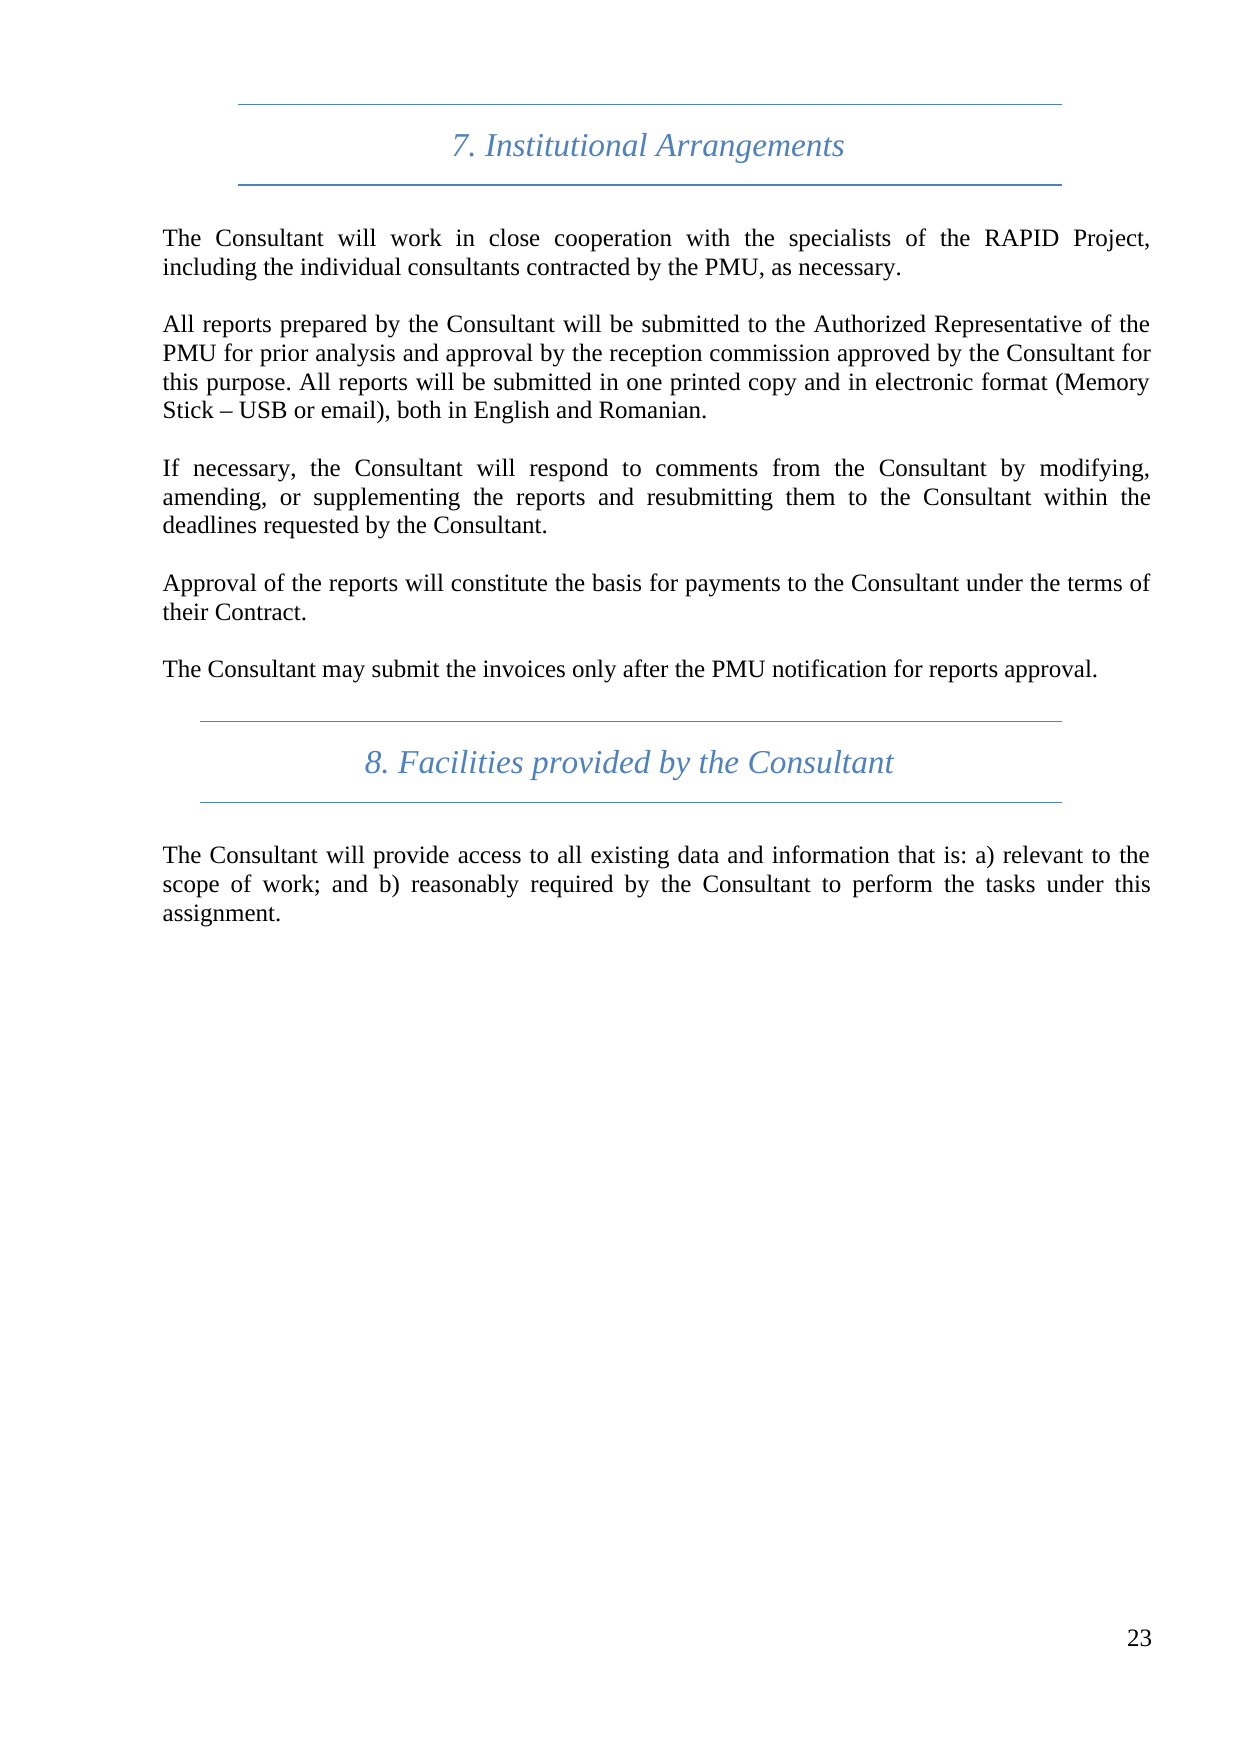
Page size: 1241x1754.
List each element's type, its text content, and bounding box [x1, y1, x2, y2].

text The Consultant may submit the invoices only after the PMU notification for reports approval. [162, 654, 1152, 683]
text The Consultant will provide access to all existing data and information that is: a) relevant to the scope of work; and b) reasonably required by the Consultant to perform the tasks under this assignment. [162, 840, 1152, 926]
text Approval of the reports will constitute the basis for payments to the Consultant under the terms of their Contract. [162, 568, 1152, 626]
text If necessary, the Consultant will respond to comments from the Consultant by modifying, amending, or supplementing the reports and resubmitting them to the Consultant within the deadlines requested by the Consultant. [162, 453, 1152, 539]
text 8. Facilities provided by the Consultant [200, 722, 1062, 802]
text The Consultant will work in close cooperation with the specialists of the RAPID Project, including the individual consultants contracted by the PMU, as necessary. [162, 223, 1152, 281]
text All reports prepared by the Consultant will be submitted to the Authorized Representative of the PMU for prior analysis and approval by the reception commission approved by the Consultant for this purpose. All reports will be submitted in one printed copy and in electronic format (Memory Stick – USB or email), both in English and Romanian. [162, 309, 1152, 424]
text 7. Institutional Arrangements [237, 105, 1062, 186]
